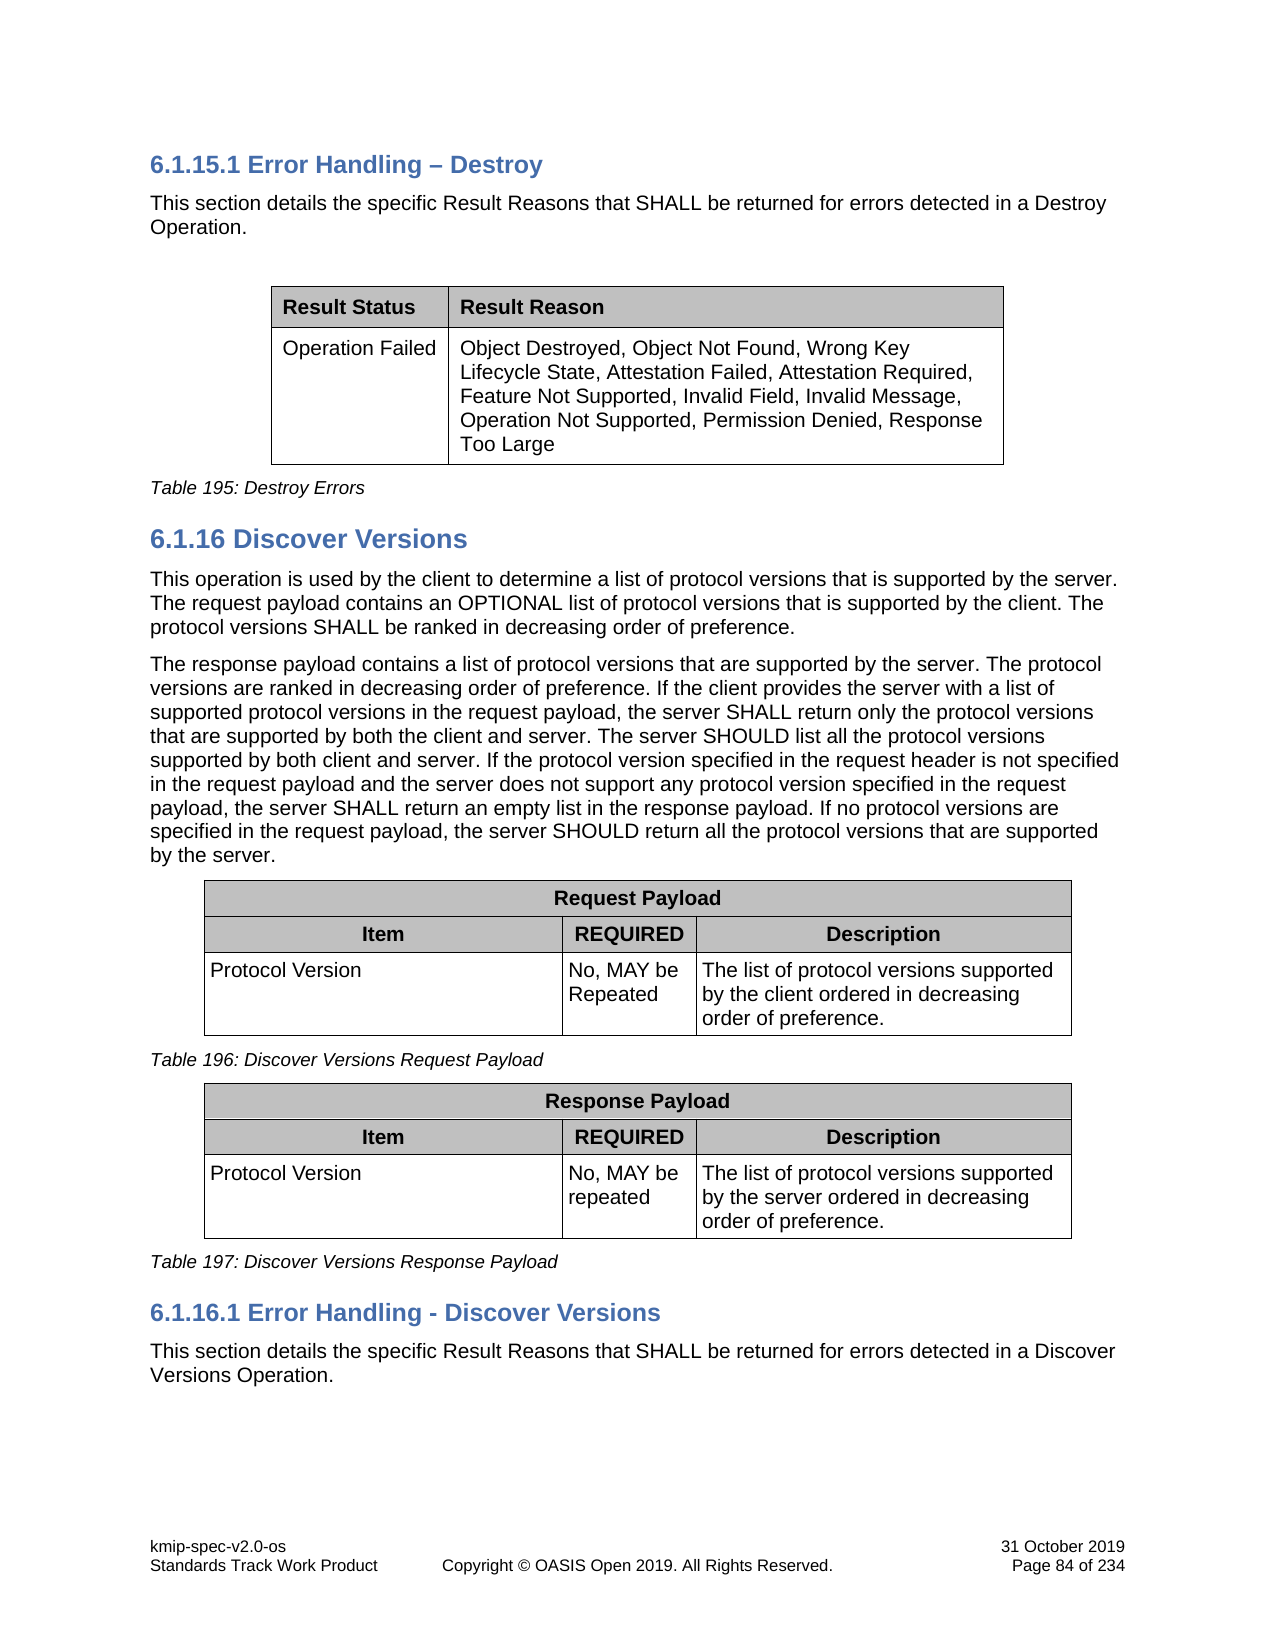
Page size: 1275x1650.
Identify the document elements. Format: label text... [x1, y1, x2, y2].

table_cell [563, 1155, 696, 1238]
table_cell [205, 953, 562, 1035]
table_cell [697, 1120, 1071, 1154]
subtitle Error Handling - Discover Versions [150, 1298, 1125, 1327]
text The response payload contains a list of protocol versions that are supported by the server. The protocol versions are ranked in decreasing order of preference. If the client provides the server with a list of supported protocol versions in the request payload, the server SHALL return only the protocol versions that are supported by both the client and server. The server SHOULD list all the protocol versions supported by both client and server. If the protocol version specified in the request header is not specified in the request payload and the server does not support any protocol version specified in the request payload, the server SHALL return an empty list in the response payload. If no protocol versions are specified in the request payload, the server SHOULD return all the protocol versions that are supported by the server. [150, 652, 1125, 867]
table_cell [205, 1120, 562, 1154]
text This section details the specific Result Reasons that SHALL be returned for errors detected in a Destroy Operation. [150, 191, 1125, 239]
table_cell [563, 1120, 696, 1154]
text Table 195: Destroy Errors [150, 477, 1125, 498]
text This section details the specific Result Reasons that SHALL be returned for errors detected in a Discover Versions Operation. [150, 1339, 1125, 1387]
text This operation is used by the client to determine a list of protocol versions that is supported by the server. The request payload contains an OPTIONAL list of protocol versions that is supported by the client. The protocol versions SHALL be ranked in decreasing order of preference. [150, 567, 1125, 639]
subtitle Discover Versions [150, 523, 1125, 555]
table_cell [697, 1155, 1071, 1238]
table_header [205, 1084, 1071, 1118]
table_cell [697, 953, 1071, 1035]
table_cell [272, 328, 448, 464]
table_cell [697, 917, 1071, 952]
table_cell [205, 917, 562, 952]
text Table 197: Discover Versions Response Payload [150, 1251, 1125, 1273]
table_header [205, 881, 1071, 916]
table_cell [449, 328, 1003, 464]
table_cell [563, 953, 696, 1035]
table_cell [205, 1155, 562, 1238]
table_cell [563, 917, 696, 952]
subtitle Error Handling – Destroy [150, 150, 1125, 179]
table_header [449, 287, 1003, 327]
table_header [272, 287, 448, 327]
text Table 196: Discover Versions Request Payload [150, 1048, 1125, 1070]
